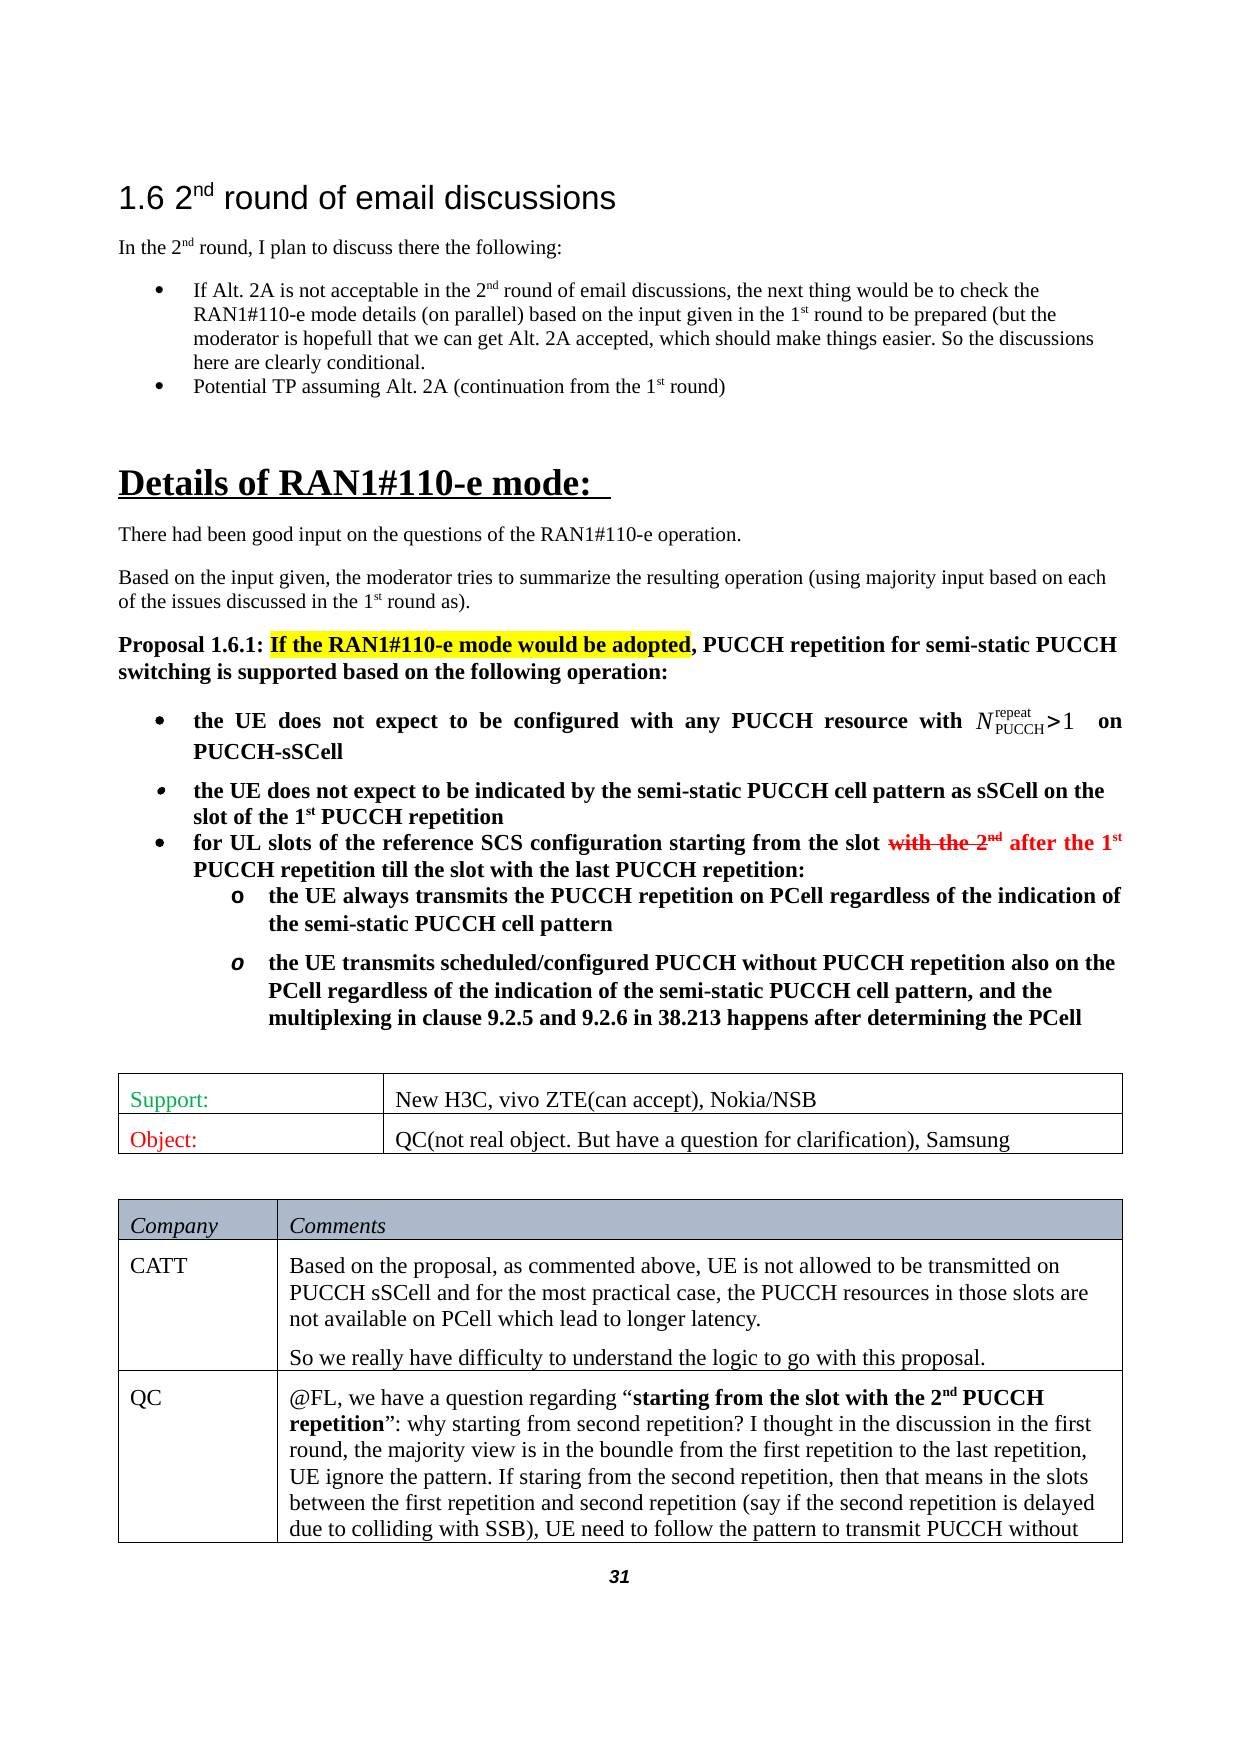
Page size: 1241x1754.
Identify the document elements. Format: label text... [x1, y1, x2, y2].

table_cell QC(not real object. But have a question for clarification), Samsung [384, 1114, 1122, 1153]
table_header Comments [278, 1200, 1122, 1239]
list Potential TP assuming Alt. 2A (continuation from the 1st round) [156, 374, 1122, 398]
list the UE transmits scheduled/configured PUCCH without PUCCH repetition also on the PCell regardless of the indication of the semi-static PUCCH cell pattern, and the multiplexing in clause 9.2.5 and 9.2.6 in 38.213 happens after determining the PCell [231, 949, 1122, 1030]
text In the 2nd round, I plan to discuss there the following: [118, 235, 1122, 259]
text There had been good input on the questions of the RAN1#110-e operation. [118, 522, 1122, 546]
table_cell QC [119, 1371, 277, 1542]
text Details of RAN1#110-e mode: [118, 460, 1122, 503]
list If Alt. 2A is not acceptable in the 2nd round of email discussions, the next thing would be to check the RAN1#110-e mode details (on parallel) based on the input given in the 1st round to be prepared (but the moderator is hopefull that we can get Alt. 2A accepted, which should make things easier. So the discussions here are clearly conditional. [156, 278, 1122, 374]
list the UE always transmits the PUCCH repetition on PCell regardless of the indication of the semi-static PUCCH cell pattern [231, 882, 1122, 937]
table_cell Based on the proposal, as commented above, UE is not allowed to be transmitted on PUCCH sSCell and for the most practical case, the PUCCH resources in those slots are not available on PCell which lead to longer latency. So we really have difficulty to understand the logic to go with this proposal. [278, 1240, 1122, 1370]
list the UE does not expect to be indicated by the semi-static PUCCH cell pattern as sSCell on the slot of the 1st PUCCH repetition [156, 777, 1122, 829]
list the UE does not expect to be configured with any PUCCH resource with on PUCCH-sSCell [156, 703, 1122, 764]
table_cell CATT [119, 1240, 277, 1370]
table_header Support: [119, 1074, 383, 1113]
table_header Company [119, 1200, 277, 1239]
text Based on the input given, the moderator tries to summarize the resulting operation (using majority input based on each of the issues discussed in the 1st round as). [118, 564, 1122, 613]
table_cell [278, 1371, 1122, 1542]
table_header New H3C, vivo ZTE(can accept), Nokia/NSB [384, 1074, 1122, 1113]
list 2nd round of email discussions [118, 178, 1122, 216]
table_cell Object: [119, 1114, 383, 1153]
list for UL slots of the reference SCS configuration starting from the slot with the 2nd after the 1st PUCCH repetition till the slot with the last PUCCH repetition: [156, 829, 1122, 882]
text Proposal 1.6.1: If the RAN1#110-e mode would be adopted, PUCCH repetition for semi-static PUCCH switching is supported based on the following operation: [118, 631, 1122, 684]
